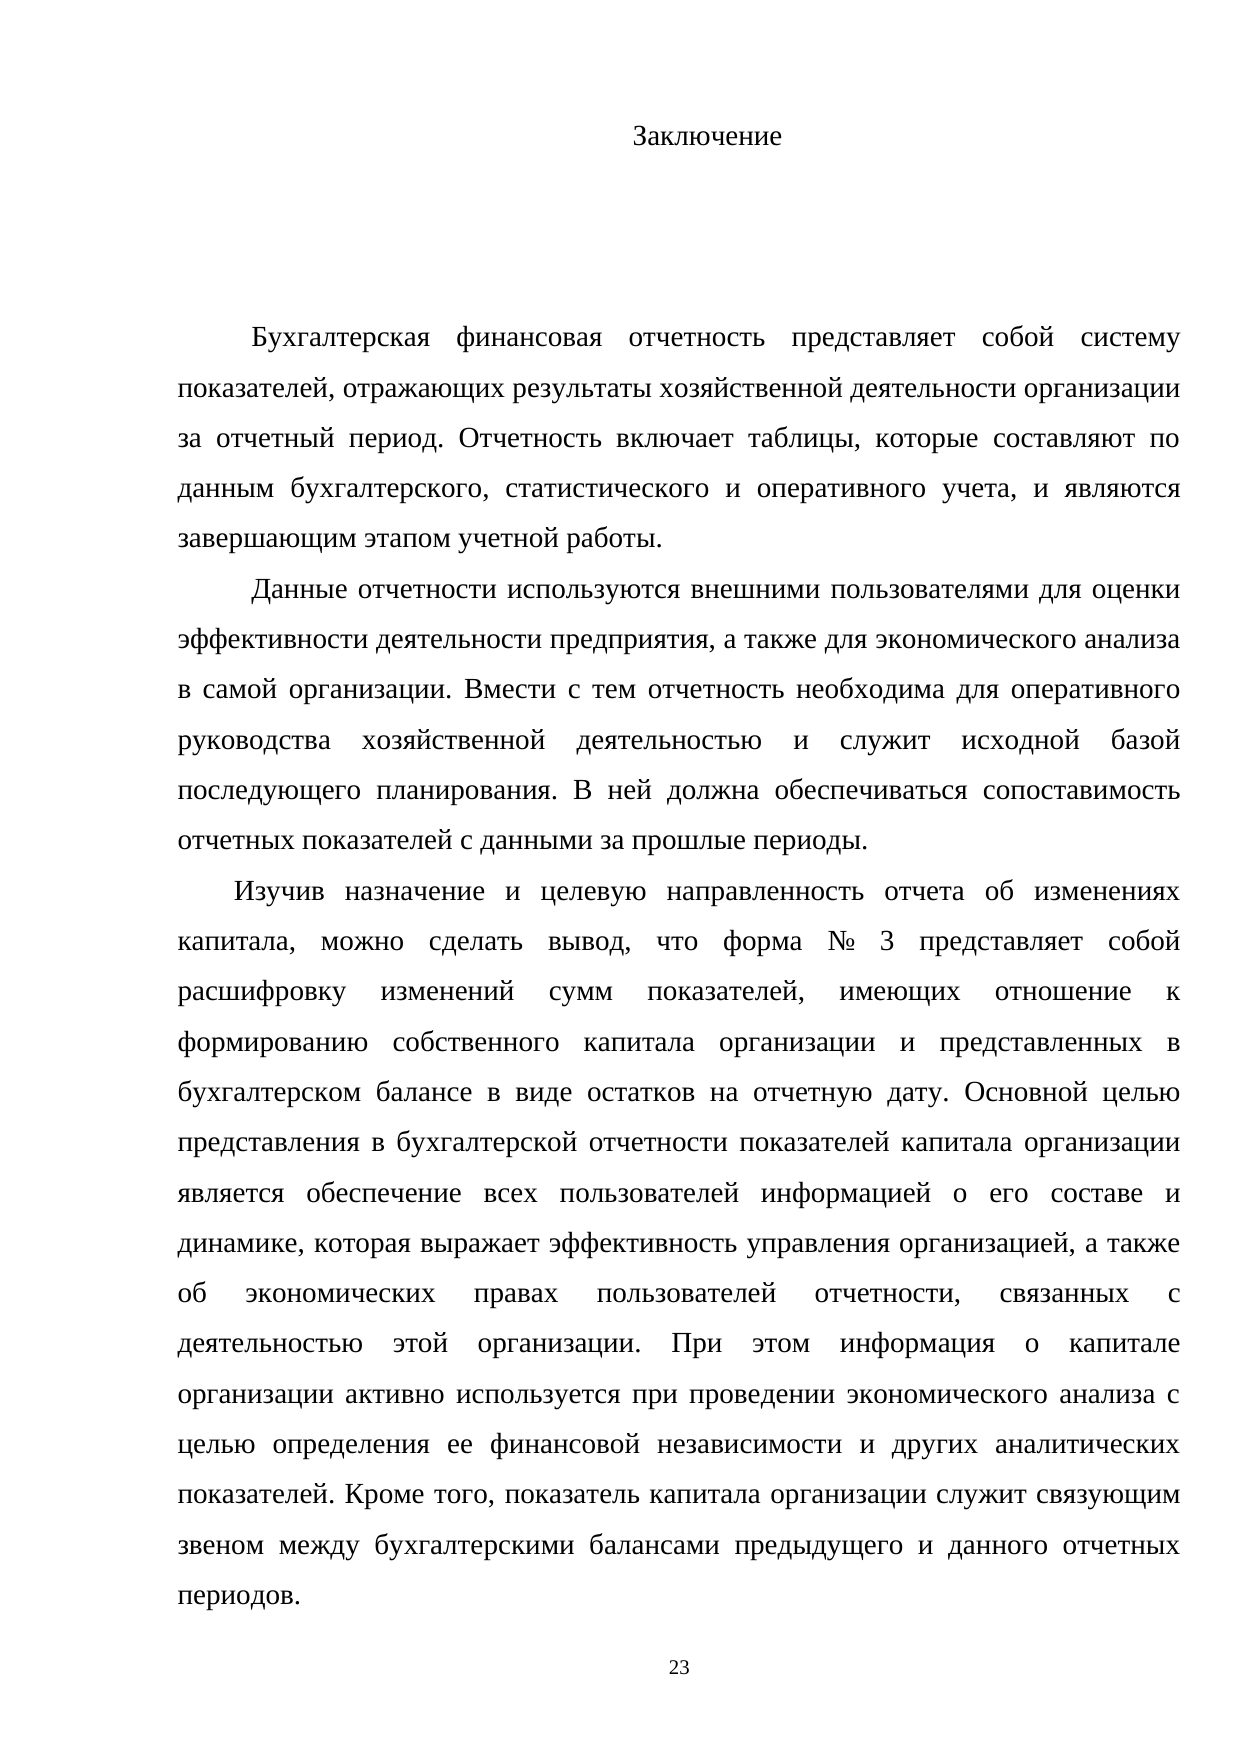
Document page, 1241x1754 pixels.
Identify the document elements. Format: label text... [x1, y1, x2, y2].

text Изучив назначение и целевую направленность отчета об изменениях капитала, можно сделать вывод, что форма № 3 представляет собой расшифровку изменений сумм показателей, имеющих отношение к формированию собственного капитала организации и представленных в бухгалтерском балансе в виде остатков на отчетную дату. Основной целью представления в бухгалтерской отчетности показателей капитала организации является обеспечение всех пользователей информацией о его составе и динамике, которая выражает эффективность управления организацией, а также об экономических правах пользователей отчетности, связанных с деятельностью этой организации. При этом информация о капитале организации активно используется при проведении экономического анализа с целью определения ее финансовой независимости и других аналитических показателей. Кроме того, показатель капитала организации служит связующим звеном между бухгалтерскими балансами предыдущего и данного отчетных периодов. [177, 873, 1181, 1611]
text Бухгалтерская финансовая отчетность представляет собой систему показателей, отражающих результаты хозяйственной деятельности организации за отчетный период. Отчетность включает таблицы, которые составляют по данным бухгалтерского, статистического и оперативного учета, и являются завершающим этапом учетной работы. [177, 319, 1181, 554]
text Заключение [177, 118, 1181, 152]
text Данные отчетности используются внешними пользователями для оценки эффективности деятельности предприятия, а также для экономического анализа в самой организации. Вмести с тем отчетность необходима для оперативного руководства хозяйственной деятельностью и служит исходной базой последующего планирования. В ней должна обеспечиваться сопоставимость отчетных показателей с данными за прошлые периоды. [177, 571, 1181, 856]
